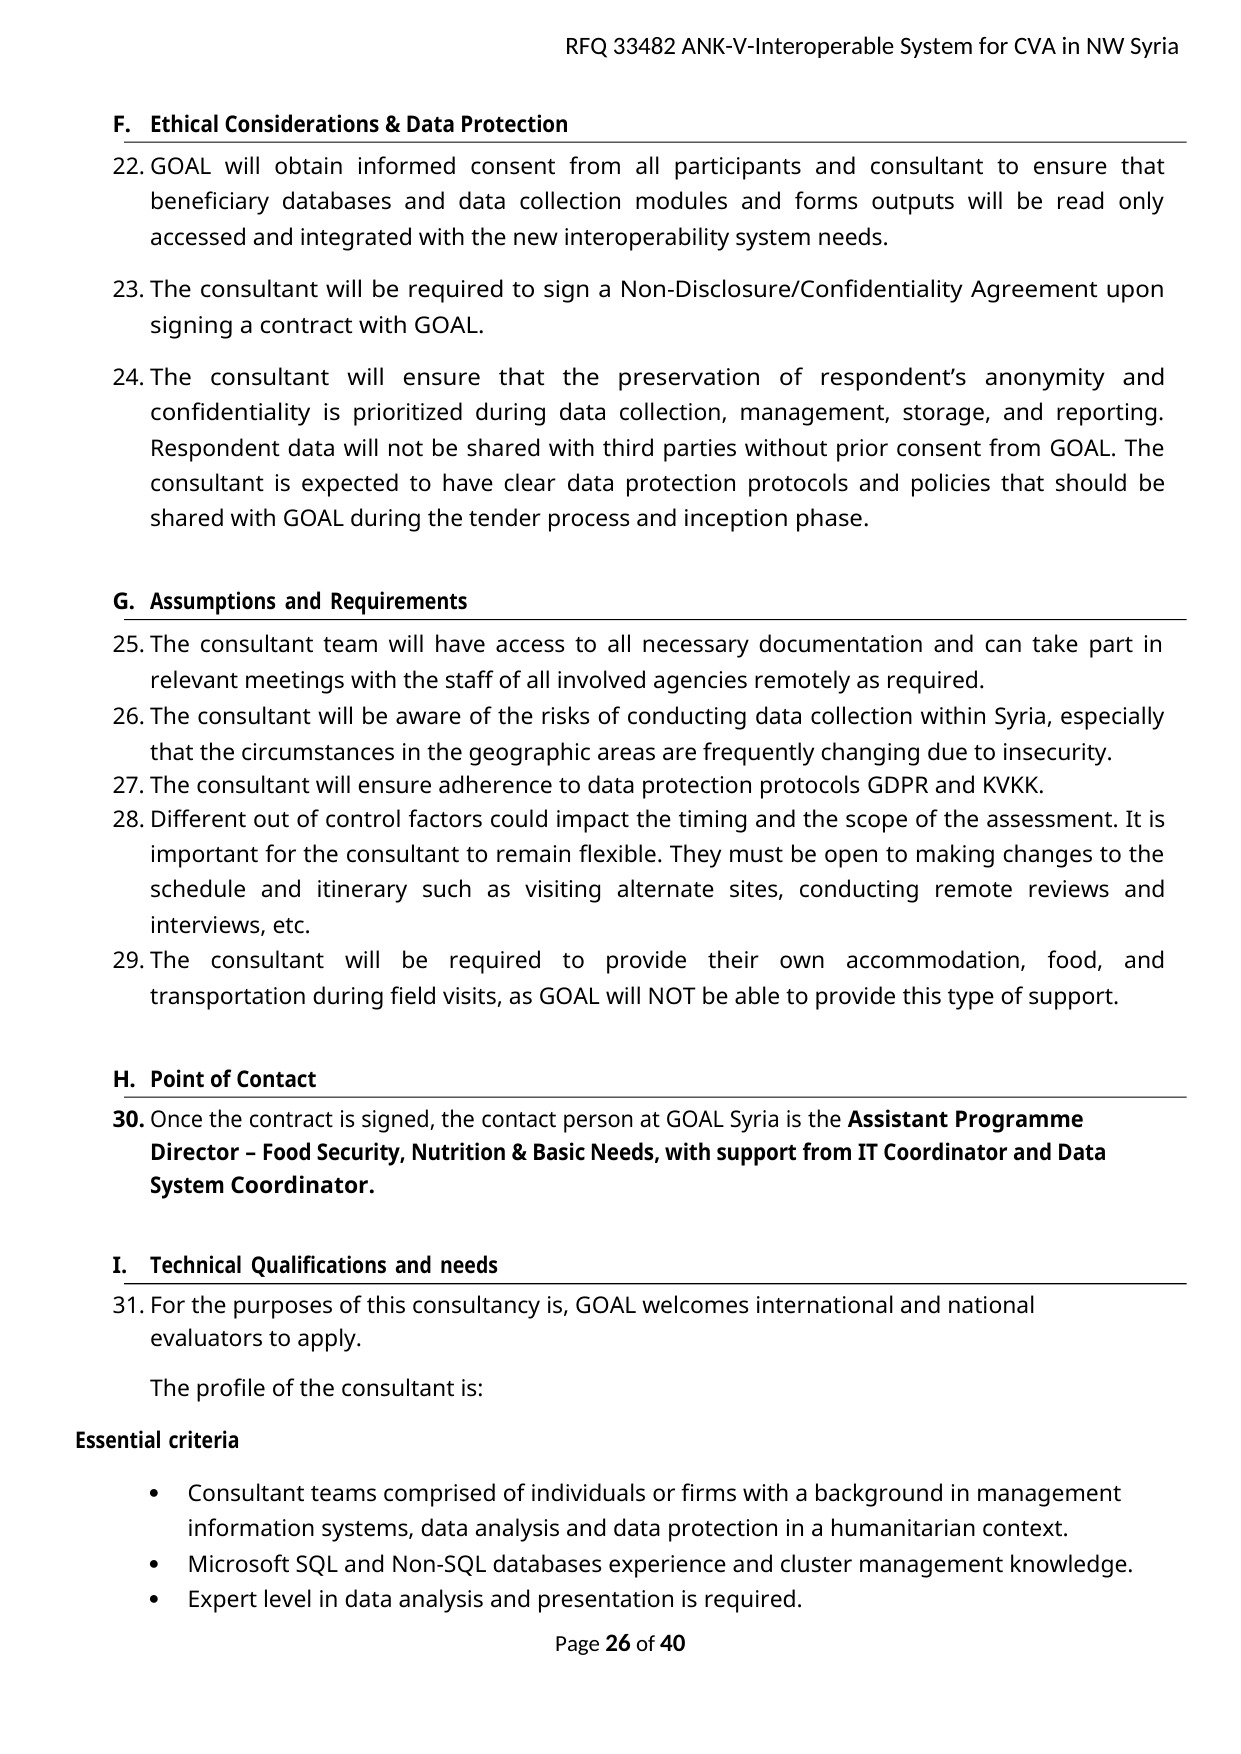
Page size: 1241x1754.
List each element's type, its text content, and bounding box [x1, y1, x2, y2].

list Expert level in data analysis and presentation is required. [150, 1583, 1180, 1614]
list The consultant will be aware of the risks of conducting data collection within Syria, especially that the circumstances in the geographic areas are frequently changing due to insecurity. [112, 700, 1165, 767]
text The profile of the consultant is: [150, 1372, 1180, 1403]
list The consultant team will have access to all necessary documentation and can take part in relevant meetings with the staff of all involved agencies remotely as required. [112, 619, 1165, 695]
list Ethical Considerations & Data Protection [112, 108, 1180, 139]
list The consultant will ensure that the preservation of respondent’s anonymity and confidentiality is prioritized during data collection, management, storage, and reporting. Respondent data will not be shared with third parties without prior consent from GOAL. The consultant is expected to have clear data protection protocols and policies that should be shared with GOAL during the tender process and inception phase. [112, 361, 1166, 533]
list Assumptions and Requirements [112, 585, 1180, 616]
list The consultant will ensure adherence to data protection protocols GDPR and KVKK. [112, 772, 1180, 799]
list Once the contract is signed, the contact person at GOAL Syria is the Assistant Programme Director – Food Security, Nutrition & Basic Needs, with support from IT Coordinator and Data System Coordinator. [112, 1097, 1165, 1200]
list The consultant will be required to provide their own accommodation, food, and transportation during field visits, as GOAL will NOT be able to provide this type of support. [112, 944, 1166, 1011]
list GOAL will obtain informed consent from all participants and consultant to ensure that beneficiary databases and data collection modules and forms outputs will be read only accessed and integrated with the new interoperability system needs. [112, 142, 1166, 252]
list The consultant will be required to sign a Non-Disclosure/Confidentiality Agreement upon signing a contract with GOAL. [112, 273, 1165, 340]
list Consultant teams comprised of individuals or firms with a background in management information systems, data analysis and data protection in a humanitarian context. [150, 1476, 1166, 1543]
list For the purposes of this consultancy is, GOAL welcomes international and national evaluators to apply. [112, 1283, 1113, 1354]
list Microsoft SQL and Non-SQL databases experience and cluster management knowledge. [150, 1548, 1180, 1579]
text I. Technical Qualifications and needs [112, 1249, 1180, 1281]
list Point of Contact [112, 1063, 1180, 1094]
text Essential criteria [75, 1424, 1180, 1455]
list Different out of control factors could impact the timing and the scope of the assessment. It is important for the consultant to remain flexible. They must be open to making changes to the schedule and itinerary such as visiting alternate sites, conducting remote reviews and interviews, etc. [112, 803, 1166, 940]
